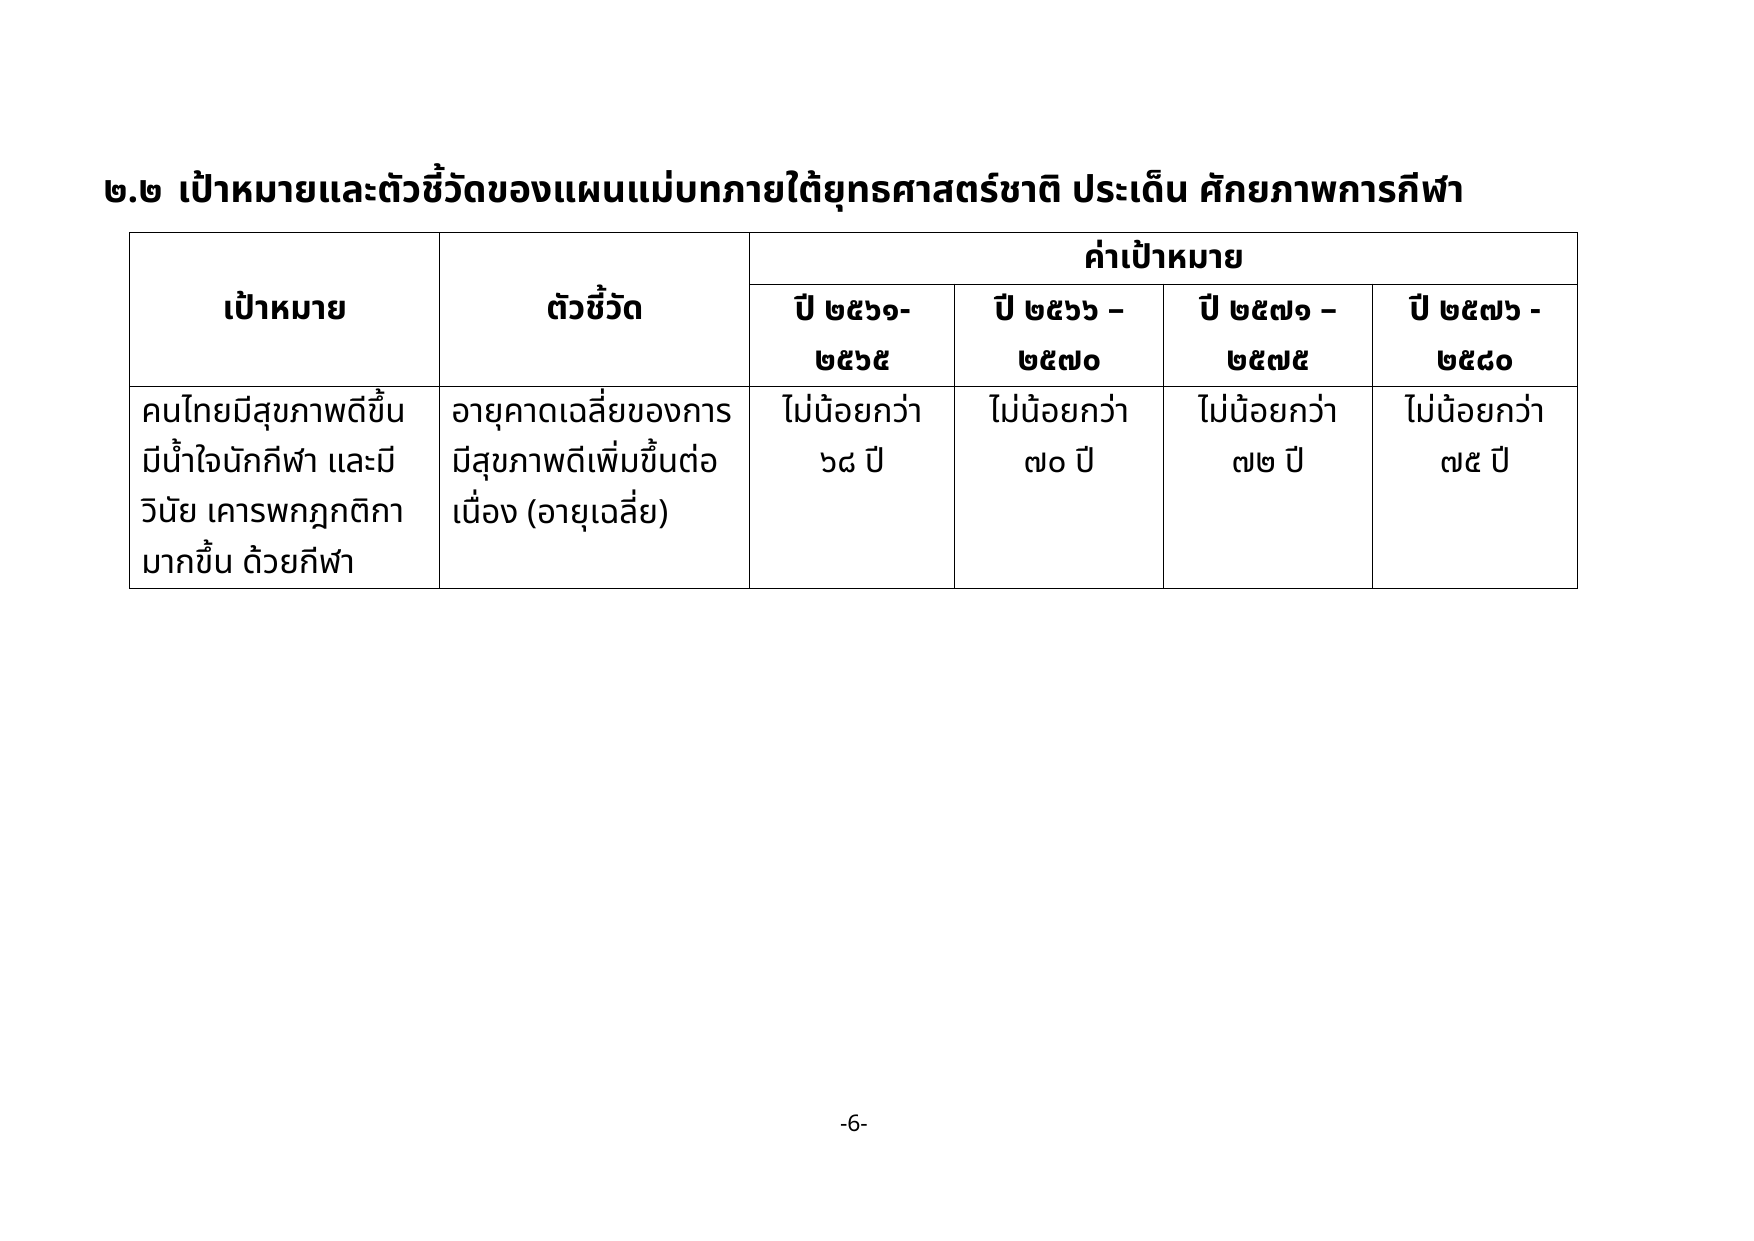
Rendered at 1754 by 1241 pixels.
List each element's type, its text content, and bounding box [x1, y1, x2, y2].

table_cell ไม่น้อยกว่า ๖๘ ปี [750, 387, 954, 588]
table_cell ปี ๒๕๖๖ – ๒๕๗๐ [955, 285, 1163, 386]
table_cell ไม่น้อยกว่า ๗๐ ปี [955, 387, 1163, 588]
table_header ตัวชี้วัด [440, 233, 749, 386]
table_cell ปี ๒๕๗๖ - ๒๕๘๐ [1373, 285, 1577, 386]
table_cell ปี ๒๕๗๑ – ๒๕๗๕ [1164, 285, 1372, 386]
table_cell คนไทยมีสุขภาพดีขึ้น มีน้ำใจนักกีฬา และมีวินัย เคารพกฎกติกามากขึ้น ด้วยกีฬา [130, 387, 439, 588]
table_header เป้าหมาย [130, 233, 439, 386]
table_cell ปี ๒๕๖๑- ๒๕๖๕ [750, 285, 954, 386]
table_header ค่าเป้าหมาย [750, 233, 1577, 283]
text ๒.๒ เป้าหมายและตัวชี้วัดของแผนแม่บทภายใต้ยุทธศาสตร์ชาติ ประเด็น ศักยภาพการกีฬา [103, 162, 1604, 219]
table_cell ไม่น้อยกว่า ๗๒ ปี [1164, 387, 1372, 588]
table_cell ไม่น้อยกว่า ๗๕ ปี [1373, 387, 1577, 588]
table_cell อายุคาดเฉลี่ยของการมีสุขภาพดีเพิ่มขึ้นต่อเนื่อง (อายุเฉลี่ย) [440, 387, 749, 588]
